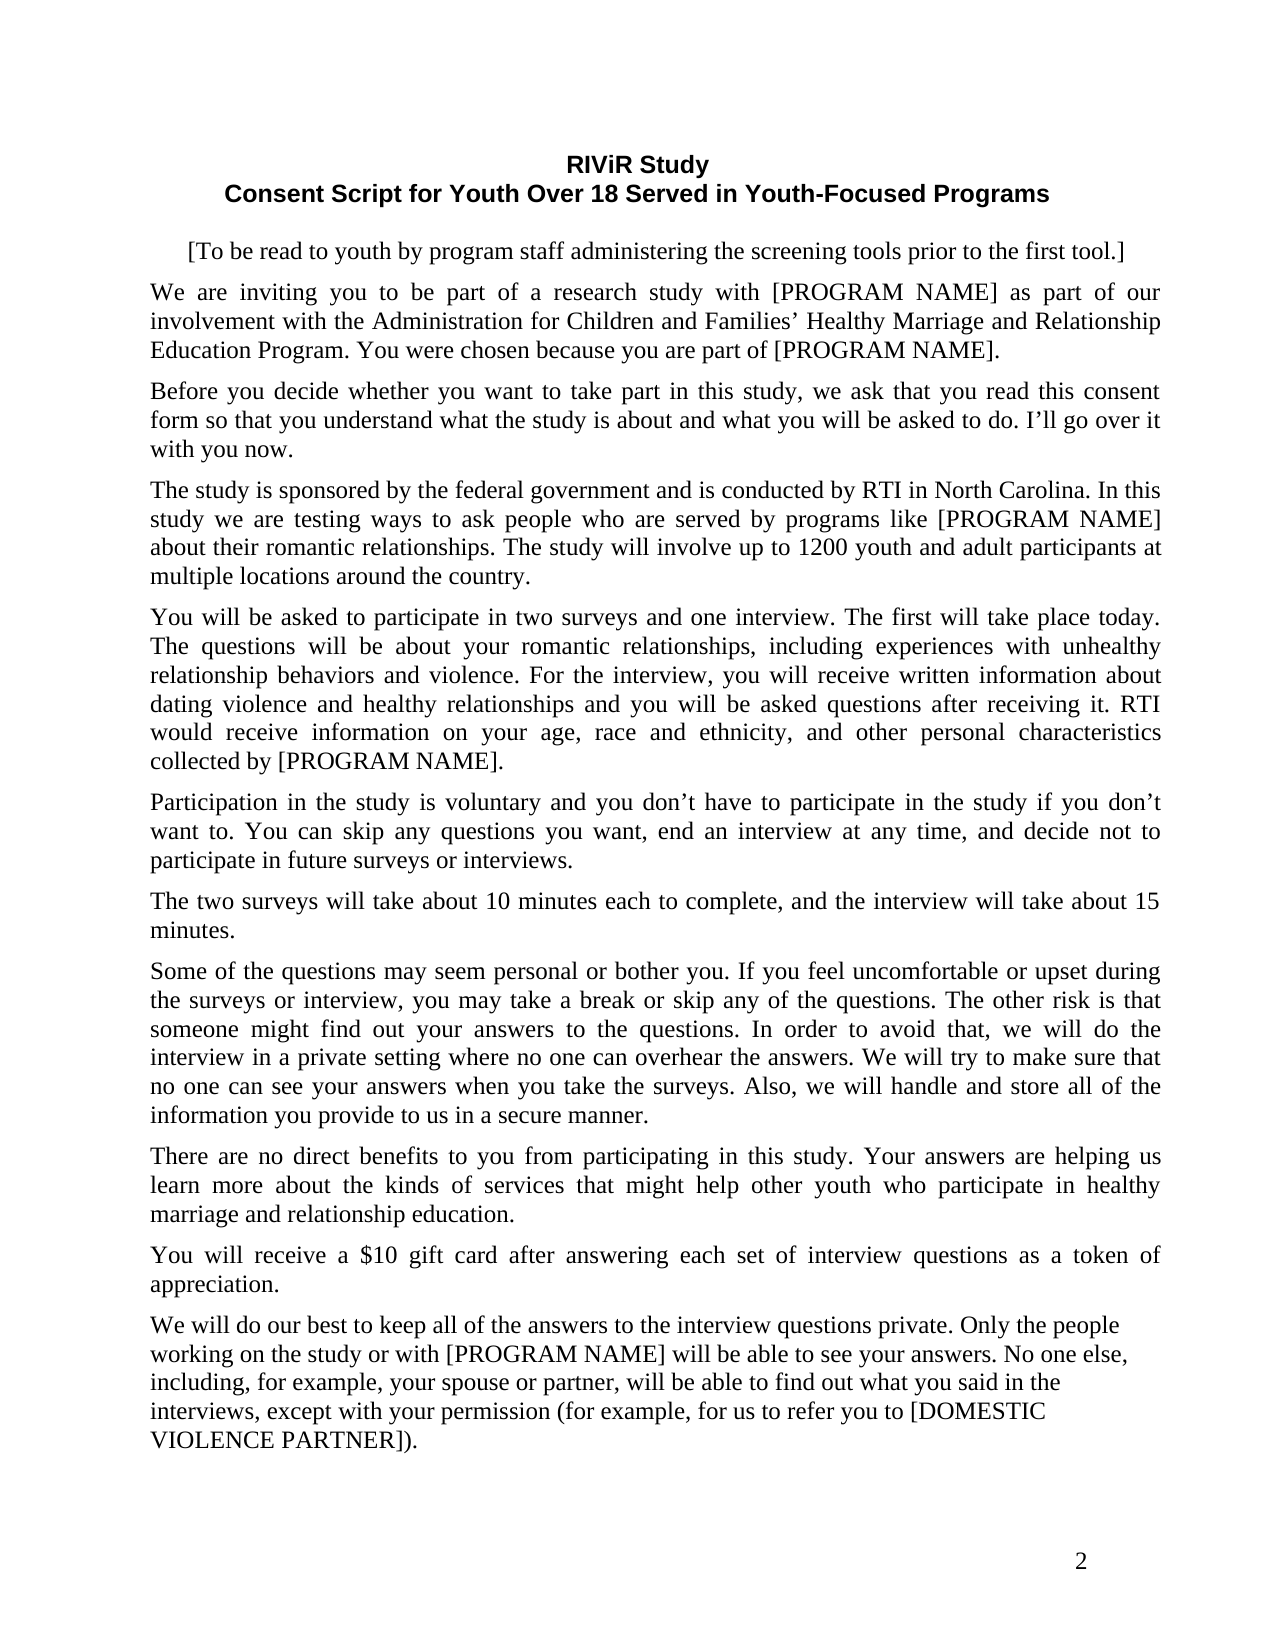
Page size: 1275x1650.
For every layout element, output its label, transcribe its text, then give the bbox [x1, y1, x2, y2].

text You will be asked to participate in two surveys and one interview. The first will take place today. The questions will be about your romantic relationships, including experiences with unhealthy relationship behaviors and violence. For the interview, you will receive written information about dating violence and healthy relationships and you will be asked questions after receiving it. RTI would receive information on your age, race and ethnicity, and other personal characteristics collected by [PROGRAM NAME]. [150, 602, 1162, 775]
text Before you decide whether you want to take part in this study, we ask that you read this consent form so that you understand what the study is about and what you will be asked to do. I’ll go over it with you now. [150, 376, 1162, 462]
text Some of the questions may seem personal or bother you. If you feel uncomfortable or upset during the surveys or interview, you may take a break or skip any of the questions. The other risk is that someone might find out your answers to the questions. In order to avoid that, we will do the interview in a private setting where no one can overhear the answers. We will try to make sure that no one can see your answers when you take the surveys. Also, we will handle and store all of the information you provide to us in a secure manner. [150, 956, 1162, 1129]
text The two surveys will take about 10 minutes each to complete, and the interview will take about 15 minutes. [150, 886, 1162, 944]
text Participation in the study is voluntary and you don’t have to participate in the study if you don’t want to. You can skip any questions you want, end an interview at any time, and decide not to participate in future surveys or interviews. [150, 787, 1162, 874]
text The study is sponsored by the federal government and is conducted by RTI in North Carolina. In this study we are testing ways to ask people who are served by programs like [PROGRAM NAME] about their romantic relationships. The study will involve up to 1200 youth and adult participants at multiple locations around the country. [150, 475, 1162, 590]
text [To be read to youth by program staff administering the screening tools prior to the first tool.] [150, 236, 1162, 265]
text We are inviting you to be part of a research study with [PROGRAM NAME] as part of our involvement with the Administration for Children and Families’ Healthy Marriage and Relationship Education Program. You were chosen because you are part of [PROGRAM NAME]. [150, 277, 1162, 364]
text You will receive a $10 gift card after answering each set of interview questions as a token of appreciation. [150, 1240, 1162, 1297]
text We will do our best to keep all of the answers to the interview questions private. Only the people working on the study or with [PROGRAM NAME] will be able to see your answers. No one else, including, for example, your spouse or partner, will be able to find out what you said in the interviews, except with your permission (for example, for us to refer you to [DOMESTIC VIOLENCE PARTNER]). [150, 1310, 1162, 1454]
title Consent Script for Youth Over 18 Served in Youth-Focused Programs [187, 179, 1087, 207]
text There are no direct benefits to you from participating in this study. Your answers are helping us learn more about the kinds of services that might help other youth who participate in healthy marriage and relationship education. [150, 1141, 1162, 1227]
title RIViR Study [187, 150, 1087, 179]
